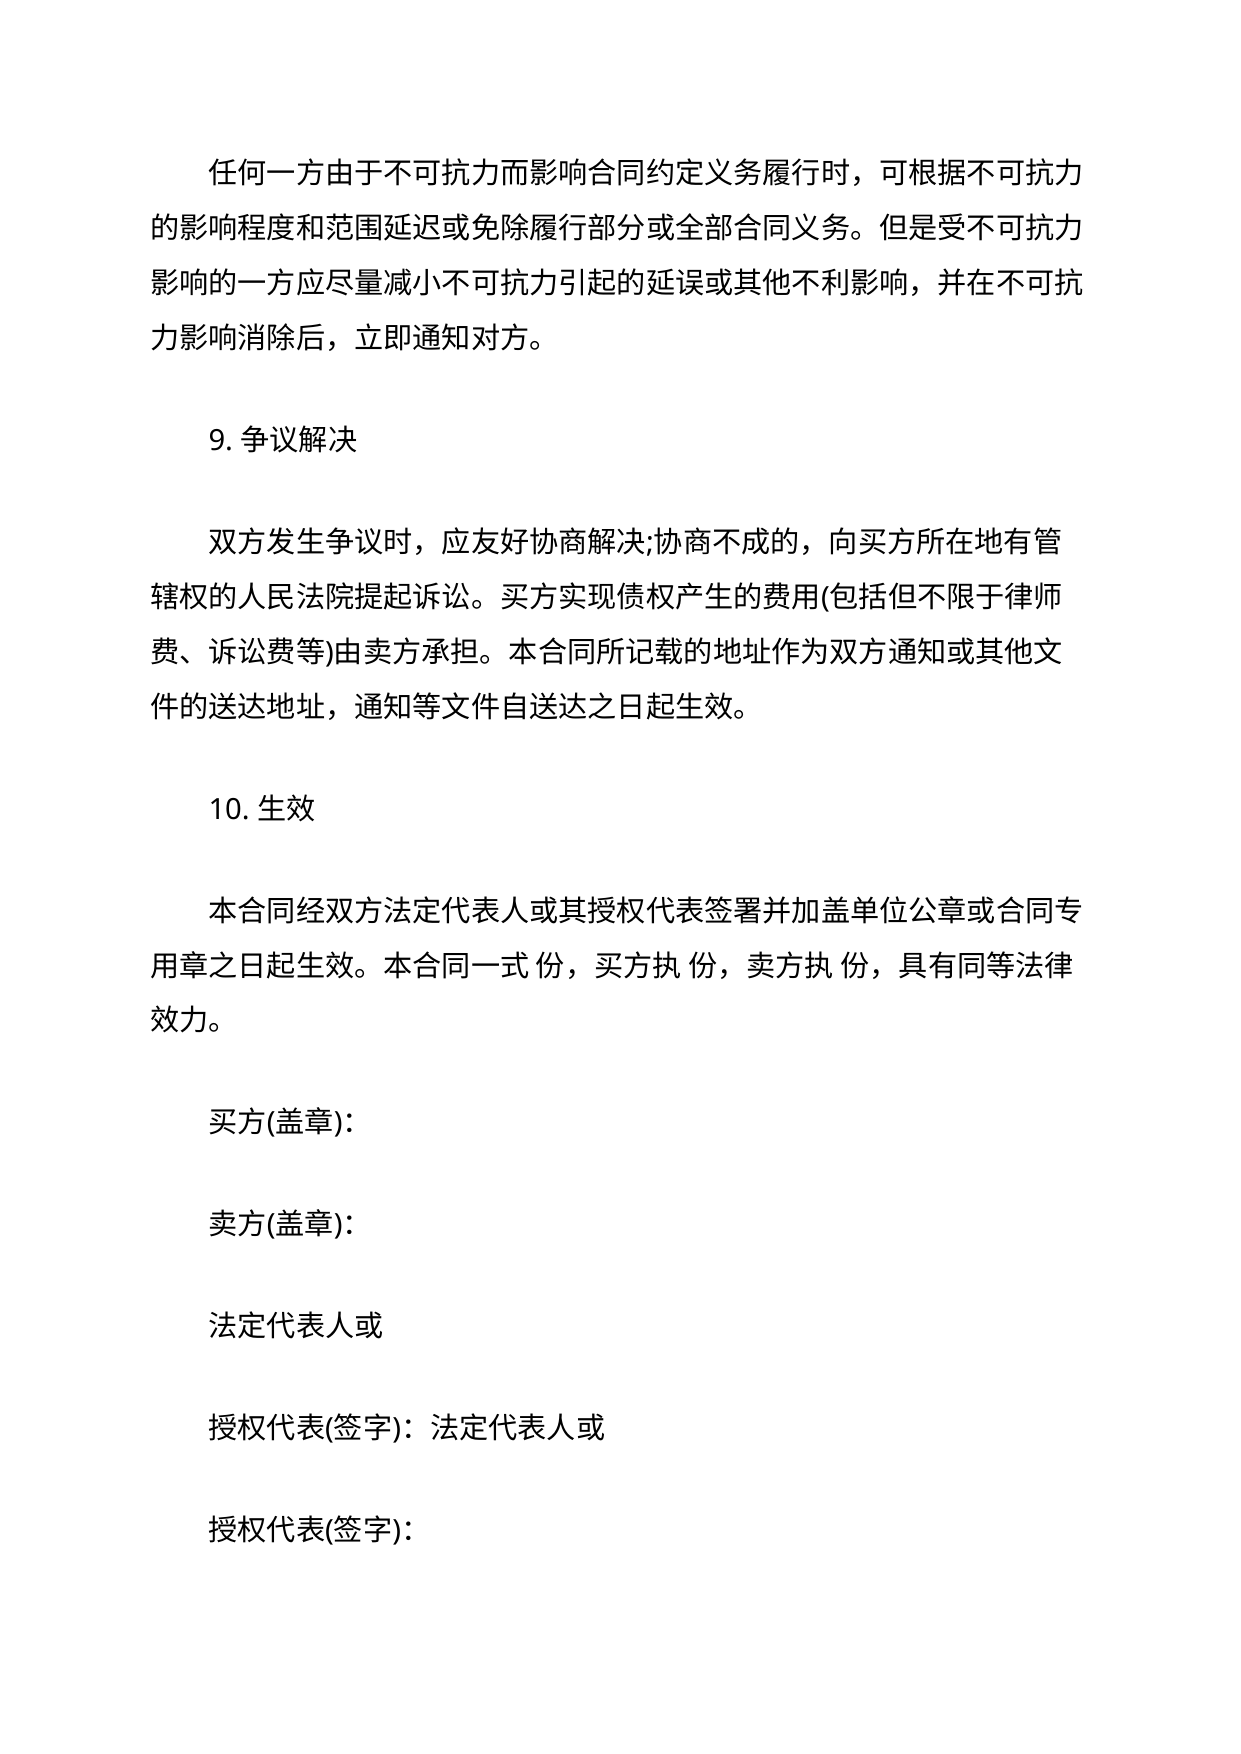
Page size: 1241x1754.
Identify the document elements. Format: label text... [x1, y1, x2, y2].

text 法定代表人或 [150, 1303, 1090, 1345]
text 卖方(盖章)： [150, 1201, 1090, 1243]
text 9. 争议解决 [150, 416, 1090, 459]
text 双方发生争议时，应友好协商解决;协商不成的，向买方所在地有管辖权的人民法院提起诉讼。买方实现债权产生的费用(包括但不限于律师费、诉讼费等)由卖方承担。本合同所记载的地址作为双方通知或其他文件的送达地址，通知等文件自送达之日起生效。 [150, 518, 1090, 726]
text 授权代表(签字)：法定代表人或 [150, 1404, 1090, 1447]
text 本合同经双方法定代表人或其授权代表签署并加盖单位公章或合同专用章之日起生效。本合同一式 份，买方执 份，卖方执 份，具有同等法律效力。 [150, 887, 1090, 1039]
text 买方(盖章)： [150, 1099, 1090, 1141]
text 任何一方由于不可抗力而影响合同约定义务履行时，可根据不可抗力的影响程度和范围延迟或免除履行部分或全部合同义务。但是受不可抗力影响的一方应尽量减小不可抗力引起的延误或其他不利影响，并在不可抗力影响消除后，立即通知对方。 [150, 150, 1090, 357]
text 授权代表(签字)： [150, 1506, 1090, 1549]
text 10. 生效 [150, 785, 1090, 828]
